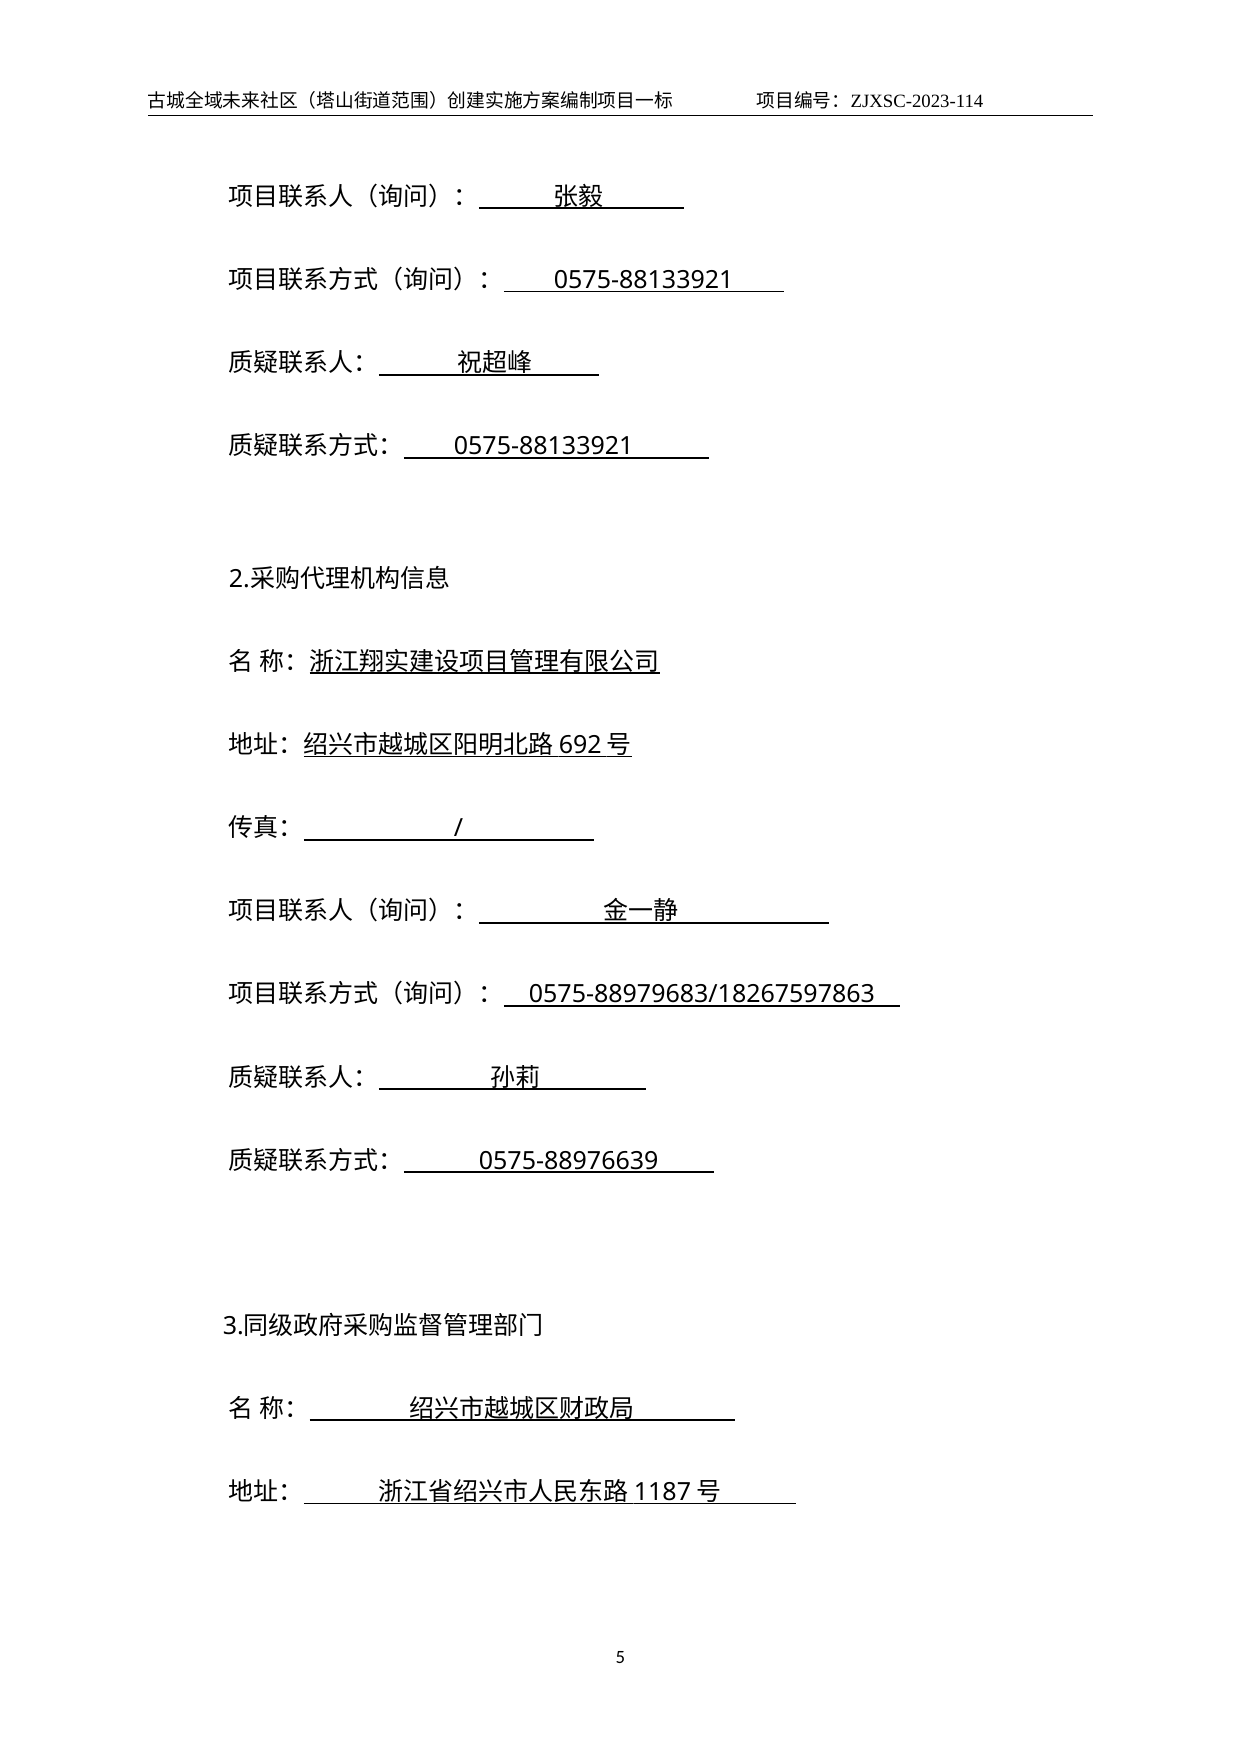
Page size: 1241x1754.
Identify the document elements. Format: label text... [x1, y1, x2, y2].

text 地址： 浙江省绍兴市人民东路1187号 [229, 1457, 1093, 1522]
text 传真： / [229, 793, 1093, 858]
text 质疑联系方式： 0575-88133921 [229, 411, 1093, 476]
text 项目联系方式（询问）： 0575-88133921 [229, 245, 1093, 310]
text 质疑联系方式： 0575-88976639 [229, 1126, 1093, 1191]
text 项目联系方式（询问）： 0575-88979683/18267597863 [229, 959, 1093, 1024]
text 名 称：浙江翔实建设项目管理有限公司 [229, 627, 1093, 692]
text 3.同级政府采购监督管理部门 [148, 1291, 1093, 1356]
text 2.采购代理机构信息 [229, 544, 1093, 609]
text 地址：绍兴市越城区阳明北路692号 [229, 710, 1093, 775]
text 质疑联系人： 孙莉 [229, 1043, 1093, 1108]
text 质疑联系人： 祝超峰 [229, 328, 1093, 393]
text 项目联系人（询问）： 张毅 [229, 162, 1093, 227]
text 项目联系人（询问）： 金一静 [229, 876, 1093, 941]
text 名 称： 绍兴市越城区财政局 [229, 1374, 1093, 1439]
